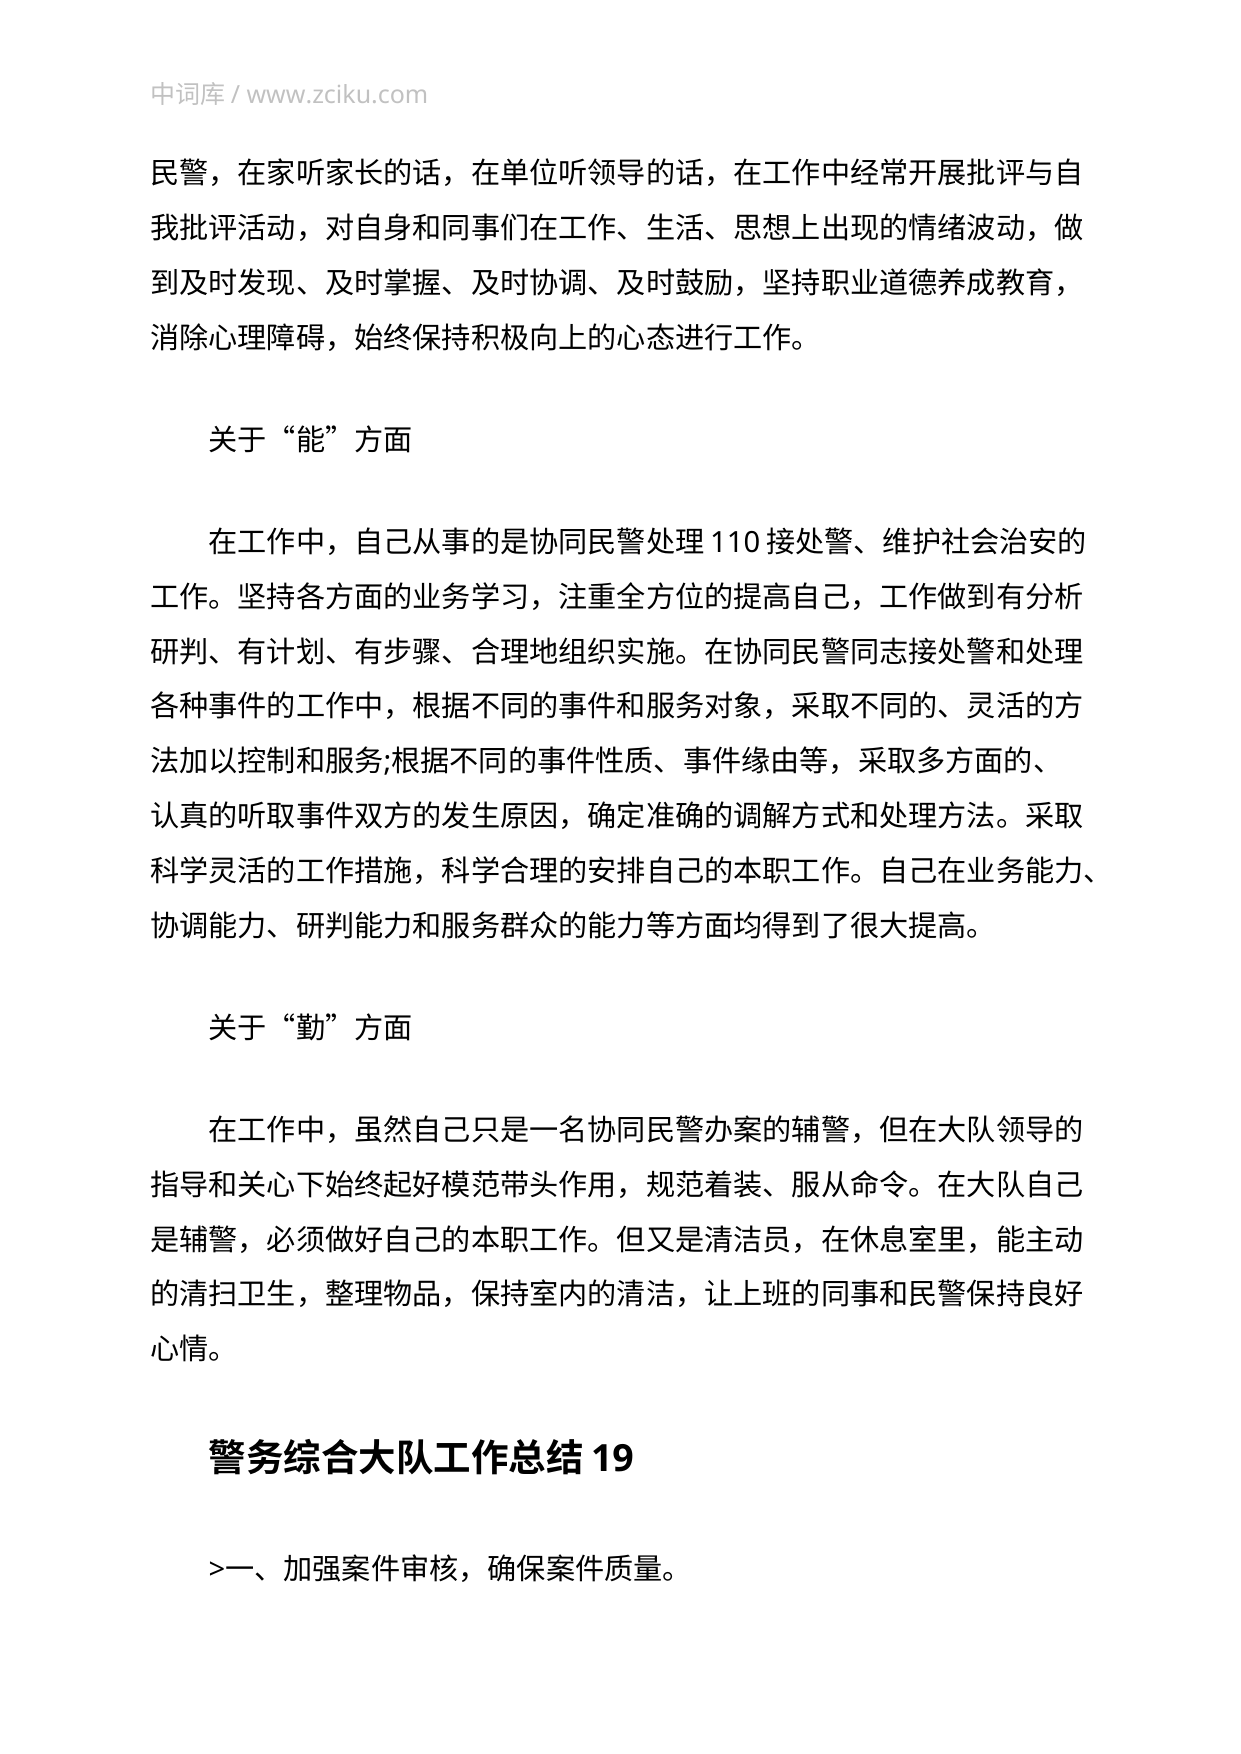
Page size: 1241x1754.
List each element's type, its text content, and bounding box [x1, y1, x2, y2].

text 警务综合大队工作总结19 [150, 1428, 1090, 1482]
text 在工作中，自己从事的是协同民警处理110接处警、维护社会治安的工作。坚持各方面的业务学习，注重全方位的提高自己，工作做到有分析研判、有计划、有步骤、合理地组织实施。在协同民警同志接处警和处理各种事件的工作中，根据不同的事件和服务对象，采取不同的、灵活的方法加以控制和服务;根据不同的事件性质、事件缘由等，采取多方面的、认真的听取事件双方的发生原因，确定准确的调解方式和处理方法。采取科学灵活的工作措施，科学合理的安排自己的本职工作。自己在业务能力、协调能力、研判能力和服务群众的能力等方面均得到了很大提高。 [150, 518, 1090, 945]
text 在工作中，虽然自己只是一名协同民警办案的辅警，但在大队领导的指导和关心下始终起好模范带头作用，规范着装、服从命令。在大队自己是辅警，必须做好自己的本职工作。但又是清洁员，在休息室里，能主动的清扫卫生，整理物品，保持室内的清洁，让上班的同事和民警保持良好心情。 [150, 1106, 1090, 1368]
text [150, 150, 1090, 357]
text >一、加强案件审核，确保案件质量。 [150, 1545, 1090, 1588]
text 关于“能”方面 [150, 416, 1090, 459]
text 关于“勤”方面 [150, 1004, 1090, 1047]
